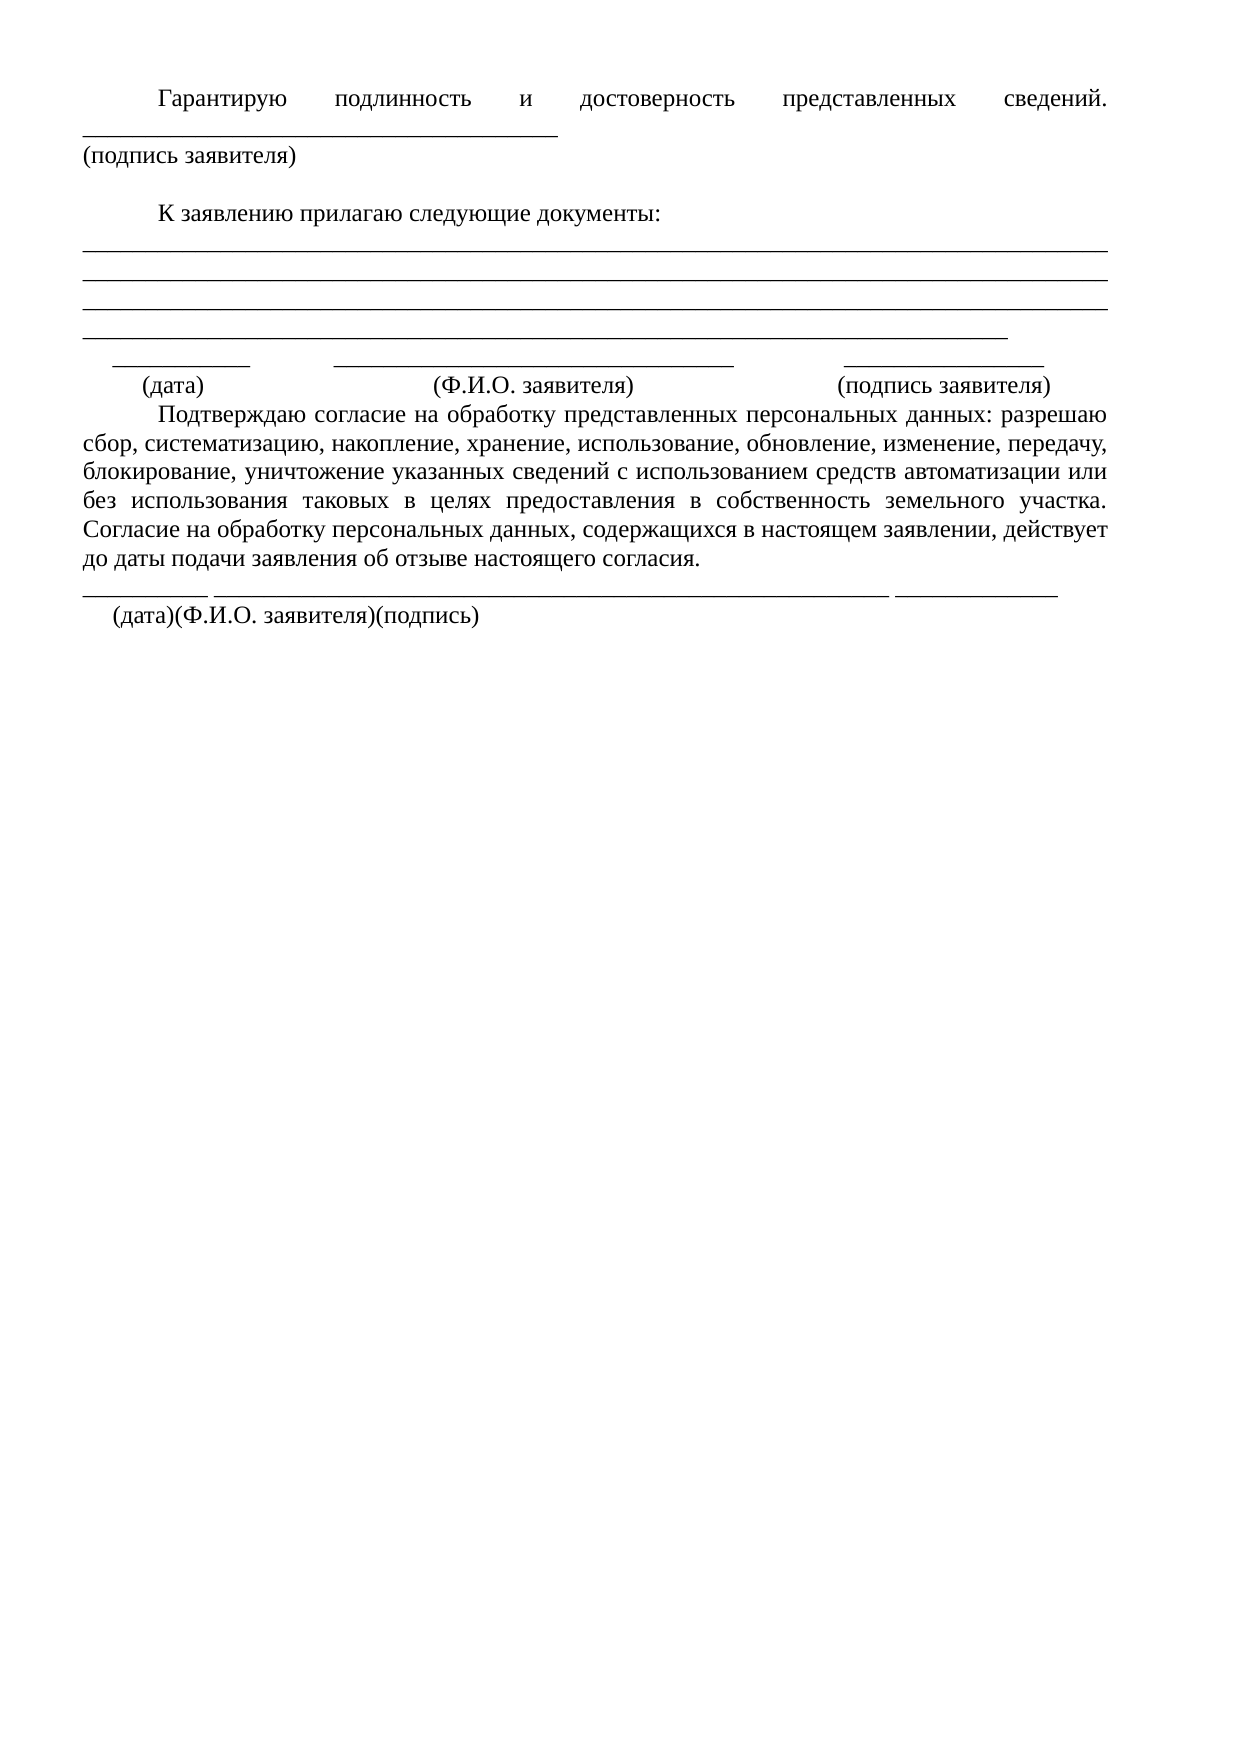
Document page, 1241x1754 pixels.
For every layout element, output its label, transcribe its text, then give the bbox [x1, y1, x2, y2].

table_cell ________________ (подпись заявителя) [779, 341, 1109, 399]
table_cell ________________________________ (Ф.И.О. заявителя) [288, 341, 778, 399]
table_cell Подтверждаю согласие на обработку представленных персональных данных: разрешаю сбор, систематизацию, накопление, хранение, использование, обновление, изменение, передачу, блокирование, уничтожение указанных сведений с использованием средств автоматизации или без использования таковых в целях предоставления в собственность земельного участка. Согласие на обработку персональных данных, содержащихся в настоящем заявлении, действует до даты подачи заявления об отзыве настоящего согласия. __________ ______________________________________________________ _____________ (дата)(Ф.И.О. заявителя)(подпись) [82, 399, 1109, 715]
table_cell ___________ (дата) [82, 341, 288, 399]
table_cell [82, 83, 1109, 341]
